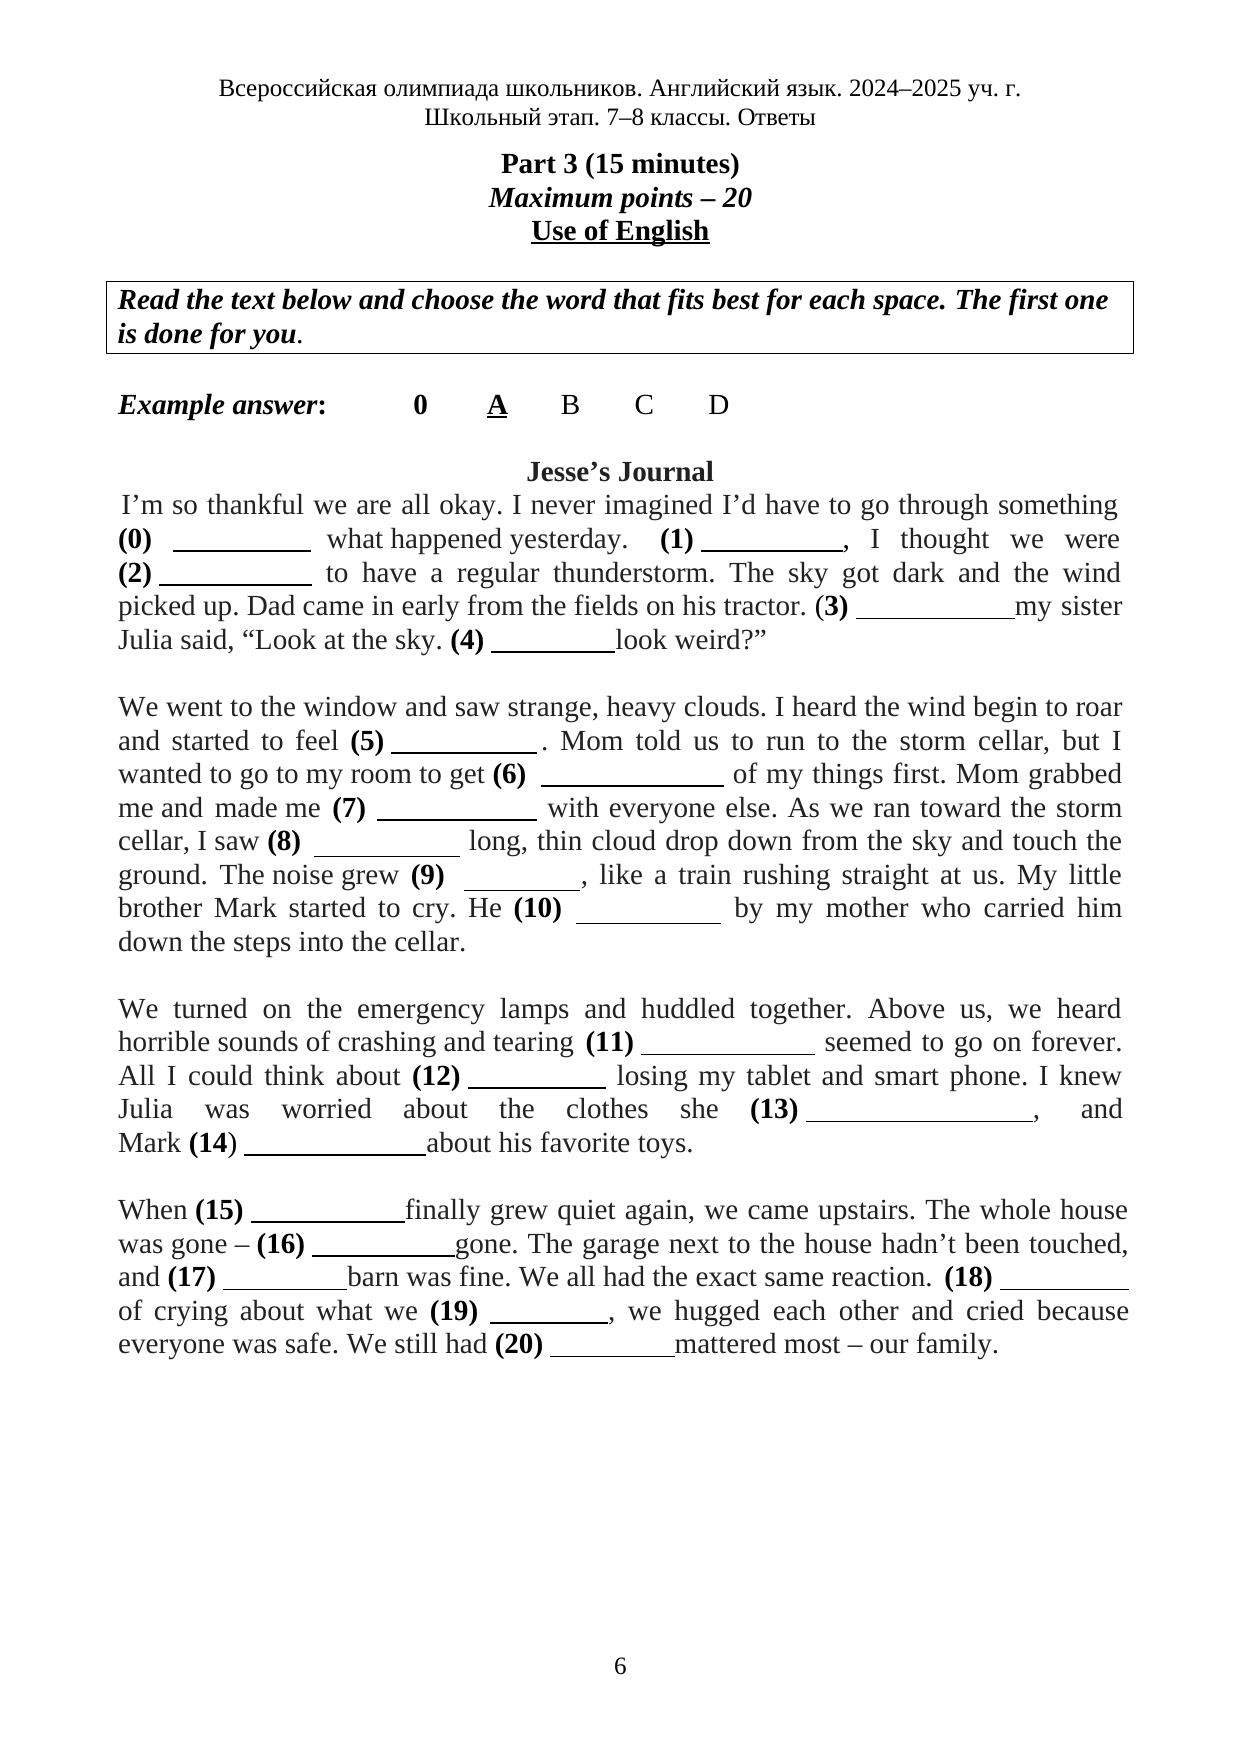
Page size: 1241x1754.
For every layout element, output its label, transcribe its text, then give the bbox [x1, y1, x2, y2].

text (0) what happened yesterday. (1) , I thought we were [118, 521, 1144, 555]
text Jesse’s Journal [188, 455, 1051, 488]
text We turned on the emergency lamps and huddled together. Above us, we heard horrible sounds of crashing and tearing (11) seemed to go on forever. All I could think about (12) losing my tablet and smart phone. I knew Julia was worried about the clothes she (13) , and Mark (14) about his favorite toys. [118, 991, 1122, 1159]
text I’m so thankful we are all okay. I never imagined I’d have to go through something [95, 488, 1144, 521]
text (2) to have a regular thunderstorm. The sky got dark and the wind picked up. Dad came in early from the fields on his tractor. (3) my sister Julia said, “Look at the sky. (4) look weird?” [118, 555, 1122, 656]
text When (15) finally grew quiet again, we came upstairs. The whole house was gone – (16) gone. The garage next to the house hadn’t been touched, and (17) barn was fine. We all had the exact same reaction. (18) of crying about what we (19) , we hugged each other and cried because everyone was safe. We still had (20) mattered most – our family. [118, 1192, 1129, 1360]
text Part 3 (15 minutes) Maximum points – 20 Use of English [488, 146, 752, 247]
text Example answer: 0 A B C D [118, 311, 1144, 421]
text We went to the window and saw strange, heavy clouds. I heard the wind begin to roar and started to feel (5) . Mom told us to run to the storm cellar, but I wanted to go to my room to get (6) of my things first. Mom grabbed me and made me (7) with everyone else. As we ran toward the storm cellar, I saw (8) long, thin cloud drop down from the sky and touch the ground. The noise grew (9) , like a train rushing straight at us. My little brother Mark started to cry. He (10) by my mother who carried him down the steps into the cellar. [118, 689, 1123, 958]
